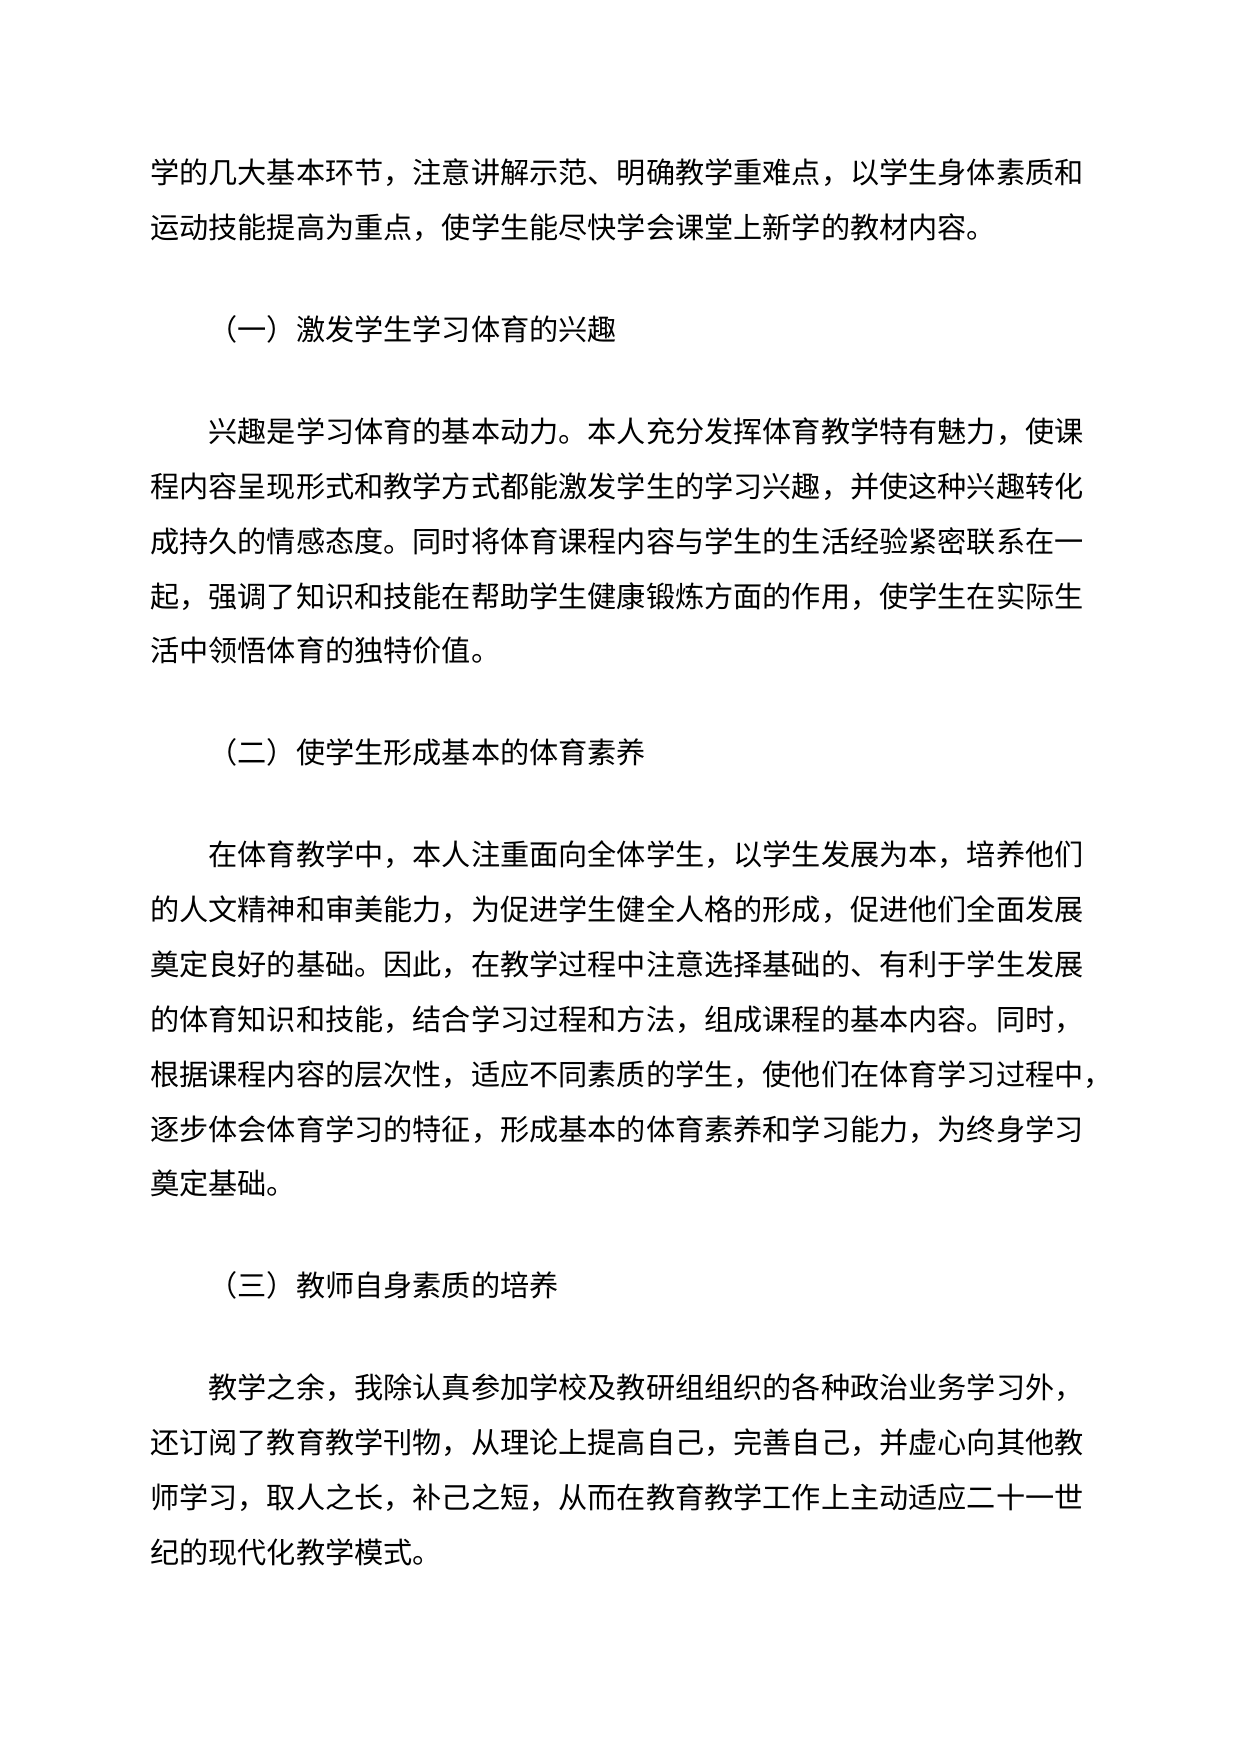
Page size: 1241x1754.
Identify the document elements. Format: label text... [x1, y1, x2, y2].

text （一）激发学生学习体育的兴趣 [150, 307, 1090, 349]
text 兴趣是学习体育的基本动力。本人充分发挥体育教学特有魅力，使课程内容呈现形式和教学方式都能激发学生的学习兴趣，并使这种兴趣转化成持久的情感态度。同时将体育课程内容与学生的生活经验紧密联系在一起，强调了知识和技能在帮助学生健康锻炼方面的作用，使学生在实际生活中领悟体育的独特价值。 [150, 408, 1090, 670]
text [150, 150, 1090, 247]
text （三）教师自身素质的培养 [150, 1263, 1090, 1305]
text 在体育教学中，本人注重面向全体学生，以学生发展为本，培养他们的人文精神和审美能力，为促进学生健全人格的形成，促进他们全面发展奠定良好的基础。因此，在教学过程中注意选择基础的、有利于学生发展的体育知识和技能，结合学习过程和方法，组成课程的基本内容。同时，根据课程内容的层次性，适应不同素质的学生，使他们在体育学习过程中，逐步体会体育学习的特征，形成基本的体育素养和学习能力，为终身学习奠定基础。 [150, 832, 1090, 1203]
text （二）使学生形成基本的体育素养 [150, 730, 1090, 772]
text 教学之余，我除认真参加学校及教研组组织的各种政治业务学习外，还订阅了教育教学刊物，从理论上提高自己，完善自己，并虚心向其他教师学习，取人之长，补己之短，从而在教育教学工作上主动适应二十一世纪的现代化教学模式。 [150, 1364, 1090, 1571]
